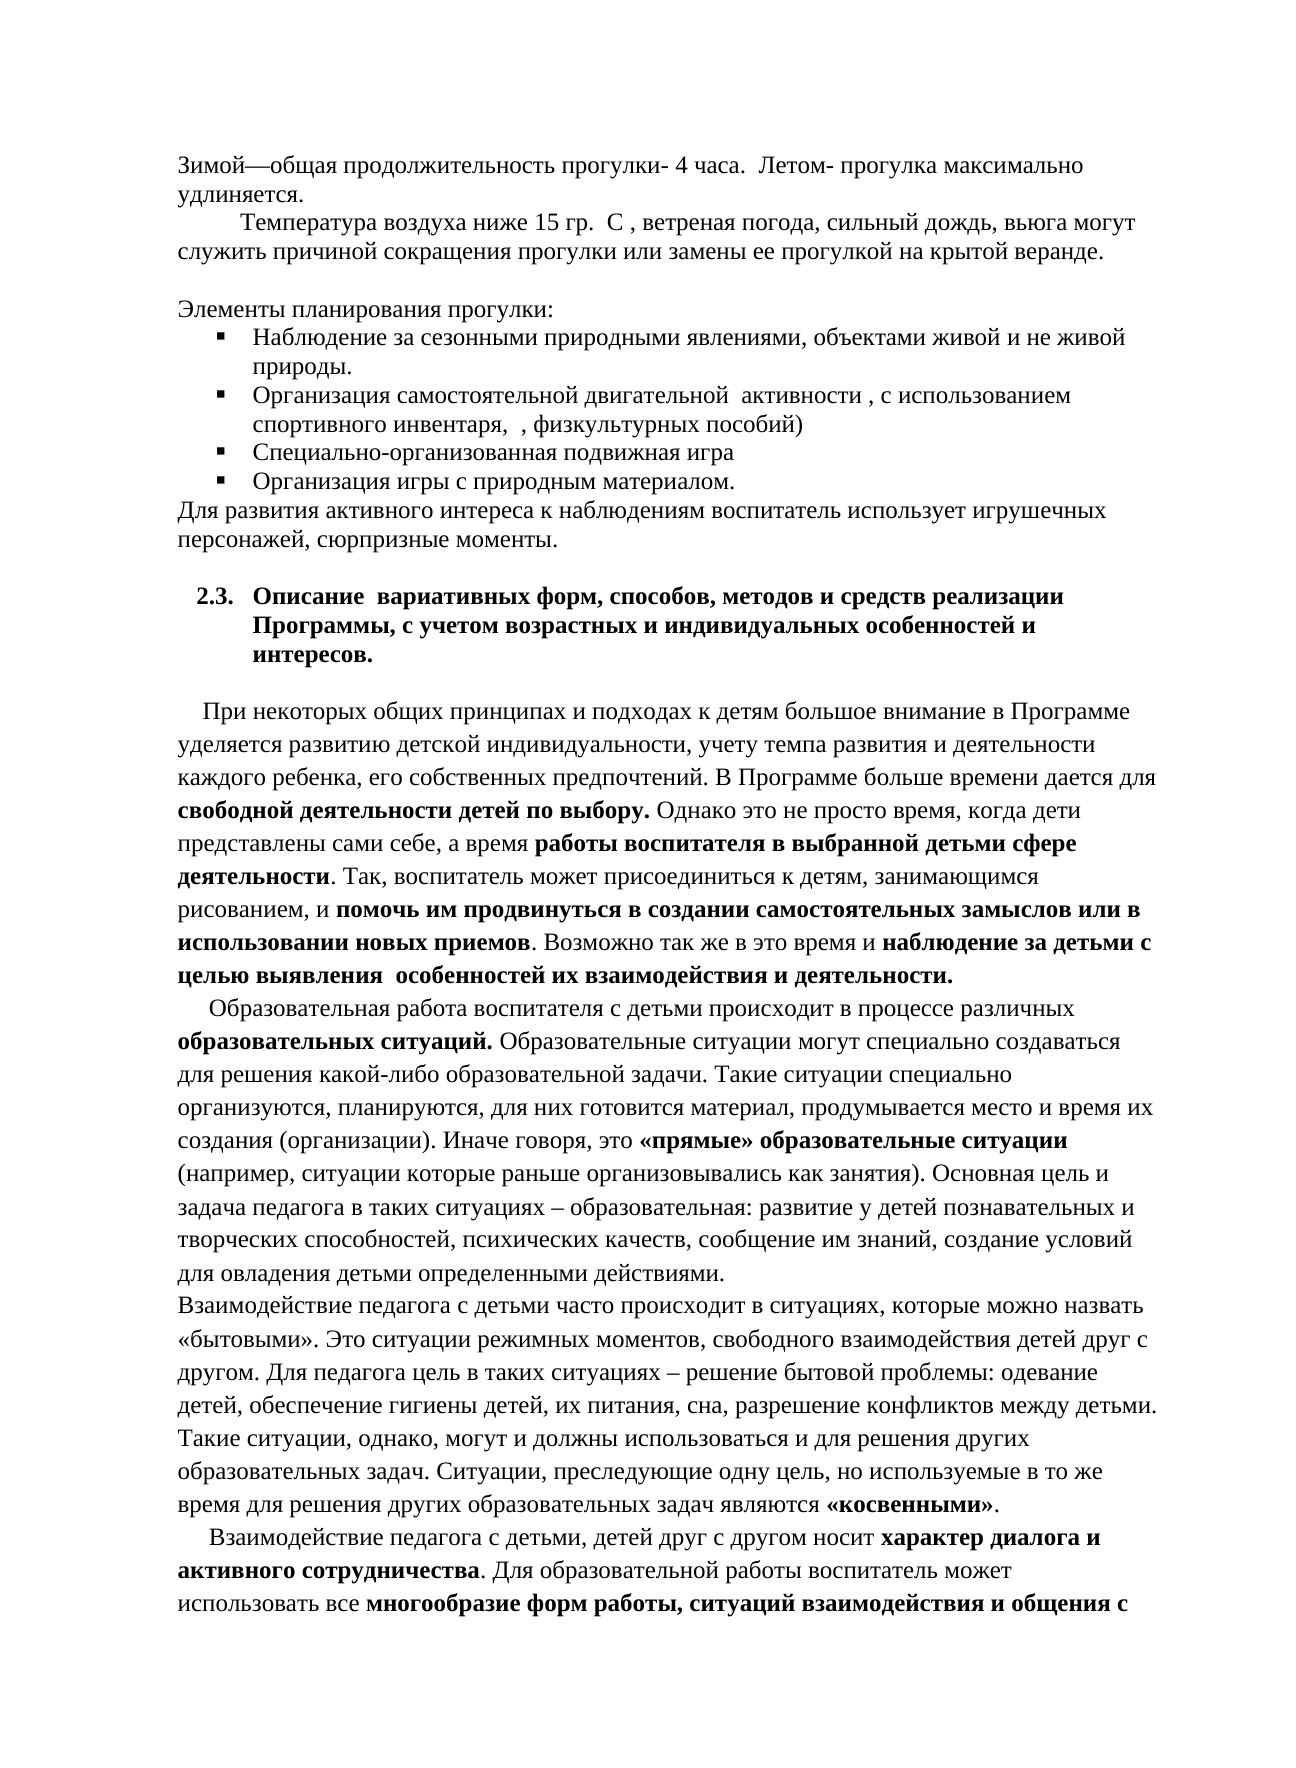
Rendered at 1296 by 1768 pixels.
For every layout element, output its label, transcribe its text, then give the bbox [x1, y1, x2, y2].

text Температура воздуха ниже 15 гр. С , ветреная погода, сильный дождь, вьюга могут служить причиной сокращения прогулки или замены ее прогулкой на крытой веранде. [177, 207, 1158, 265]
list Организация самостоятельной двигательной активности , с использованием спортивного инвентаря, , физкультурных пособий) [215, 380, 1158, 437]
text Взаимодействие педагога с детьми часто происходит в ситуациях, которые можно назвать «бытовыми». Это ситуации режимных моментов, свободного взаимодействия детей друг с другом. Для педагога цель в таких ситуациях – решение бытовой проблемы: одевание детей, обеспечение гигиены детей, их питания, сна, разрешение конфликтов между детьми. Такие ситуации, однако, могут и должны использоваться и для решения других образовательных задач. Ситуации, преследующие одну цель, но используемые в то же время для решения других образовательных задач являются «косвенными». [177, 1291, 1158, 1517]
text Для развития активного интереса к наблюдениям воспитатель использует игрушечных персонажей, сюрпризные моменты. [177, 495, 1158, 552]
text Элементы планирования прогулки: [177, 294, 1158, 322]
text При некоторых общих принципах и подходах к детям большое внимание в Программе уделяется развитию детской индивидуальности, учету темпа развития и деятельности каждого ребенка, его собственных предпочтений. В Программе больше времени дается для свободной деятельности детей по выбору. Однако это не просто время, когда дети представлены сами себе, а время работы воспитателя в выбранной детьми сфере деятельности. Так, воспитатель может присоединиться к детям, занимающимся рисованием, и помочь им продвинуться в создании самостоятельных замыслов или в использовании новых приемов. Возможно так же в это время и наблюдение за детьми с целью выявления особенностей их взаимодействия и деятельности. [177, 696, 1158, 989]
list Организация игры с природным материалом. [215, 466, 1158, 495]
list Специально-организованная подвижная игра [215, 437, 1158, 466]
text Образовательная работа воспитателя с детьми происходит в процессе различных образовательных ситуаций. Образовательные ситуации могут специально создаваться для решения какой-либо образовательной задачи. Такие ситуации специально организуются, планируются, для них готовится материал, продумывается место и время их создания (организации). Иначе говоря, это «прямые» образовательные ситуации (например, ситуации которые раньше организовывались как занятия). Основная цель и задача педагога в таких ситуациях – образовательная: развитие у детей познавательных и творческих способностей, психических качеств, сообщение им знаний, создание условий для овладения детьми определенными действиями. [177, 993, 1158, 1286]
list Наблюдение за сезонными природными явлениями, объектами живой и не живой природы. [215, 322, 1158, 380]
text Зимой—общая продолжительность прогулки- 4 часа. Летом- прогулка максимально удлиняется. [177, 150, 1158, 207]
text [177, 1522, 1158, 1617]
list Описание вариативных форм, способов, методов и средств реализации Программы, с учетом возрастных и индивидуальных особенностей и интересов. [196, 581, 1158, 667]
